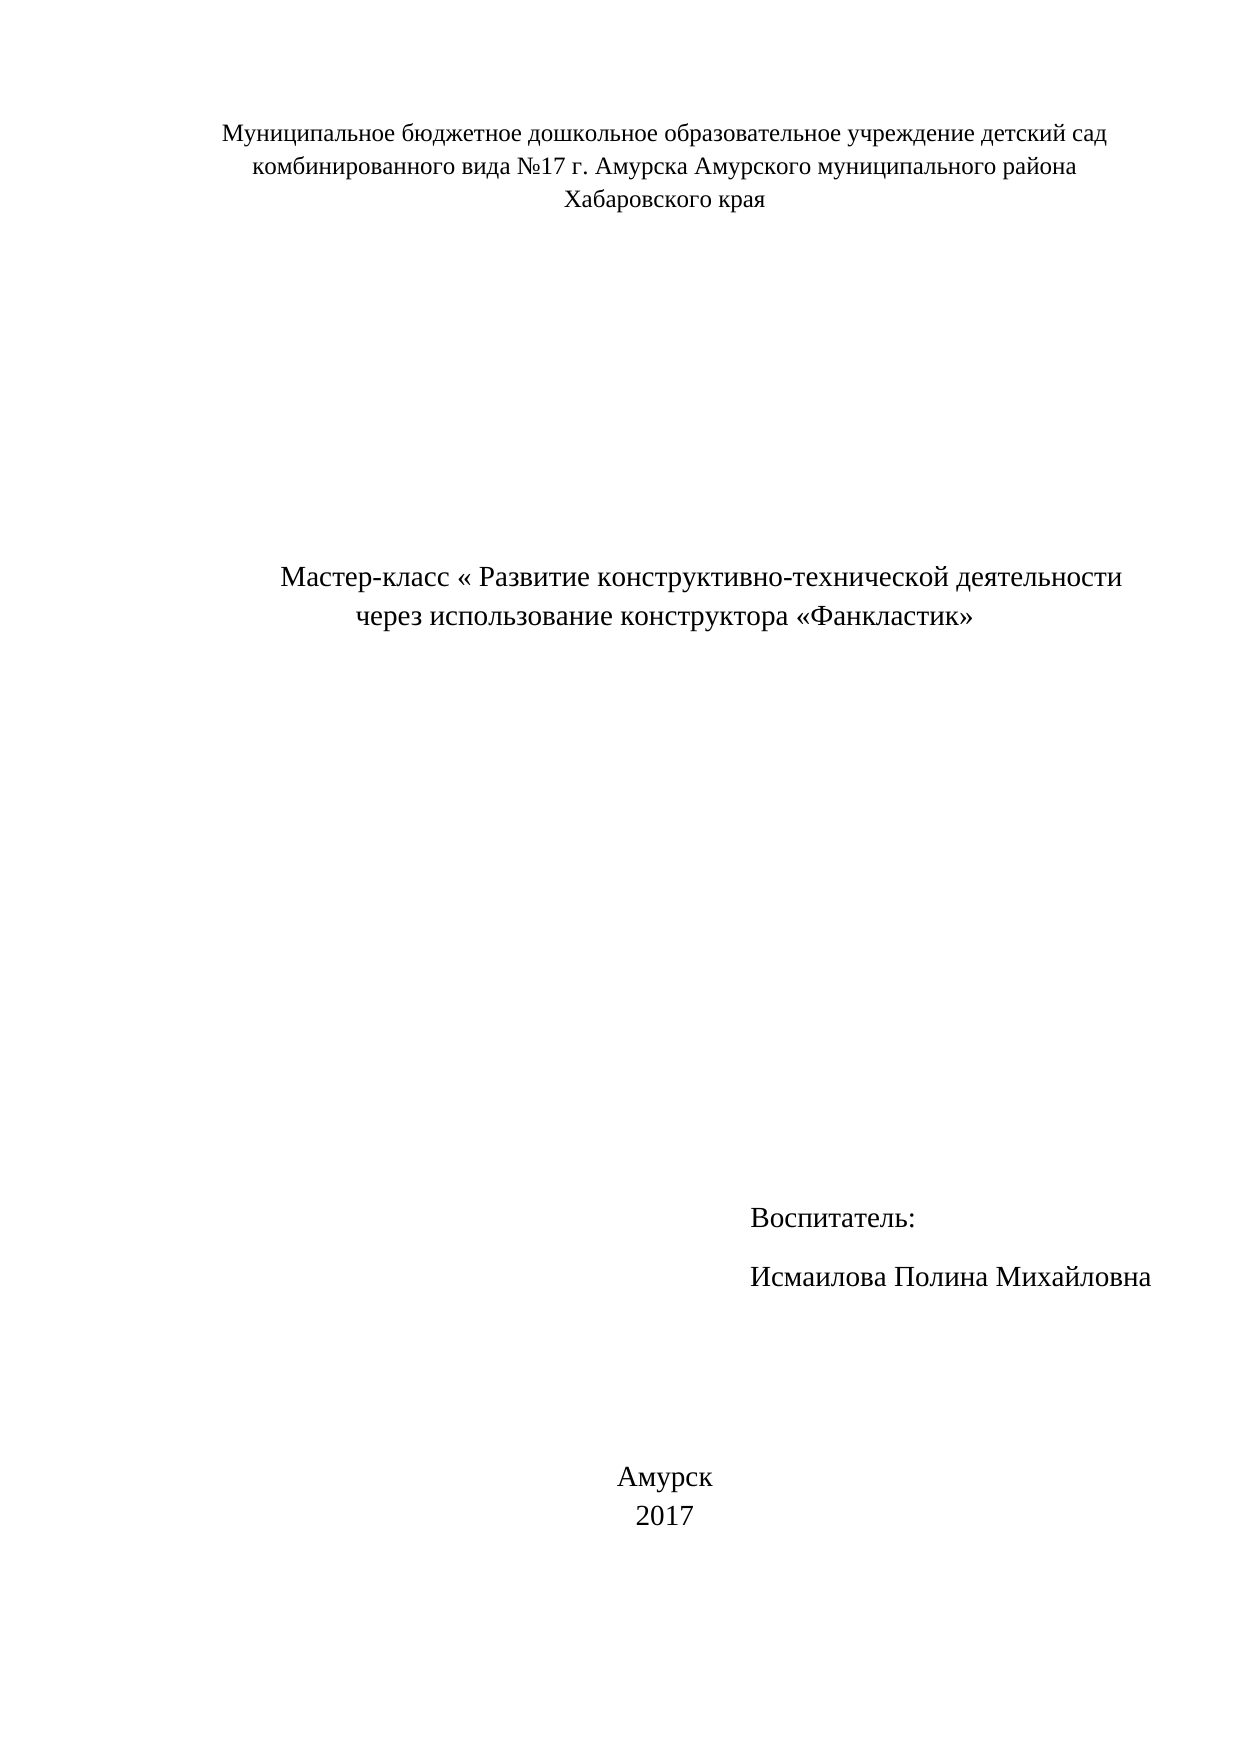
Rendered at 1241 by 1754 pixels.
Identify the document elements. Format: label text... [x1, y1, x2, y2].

text Муниципальное бюджетное дошкольное образовательное учреждение детский сад комбинированного вида №17 г. Амурска Амурского муниципального района Хабаровского края [177, 118, 1152, 213]
text Исмаилова Полина Михайловна [177, 1259, 1152, 1293]
text Воспитатель: [177, 1200, 916, 1233]
text Амурск [177, 1459, 1152, 1493]
text Мастер-класс « Развитие конструктивно-технической деятельности через использование конструктора «Фанкластик» [177, 559, 1152, 631]
text 2017 [177, 1498, 1152, 1531]
